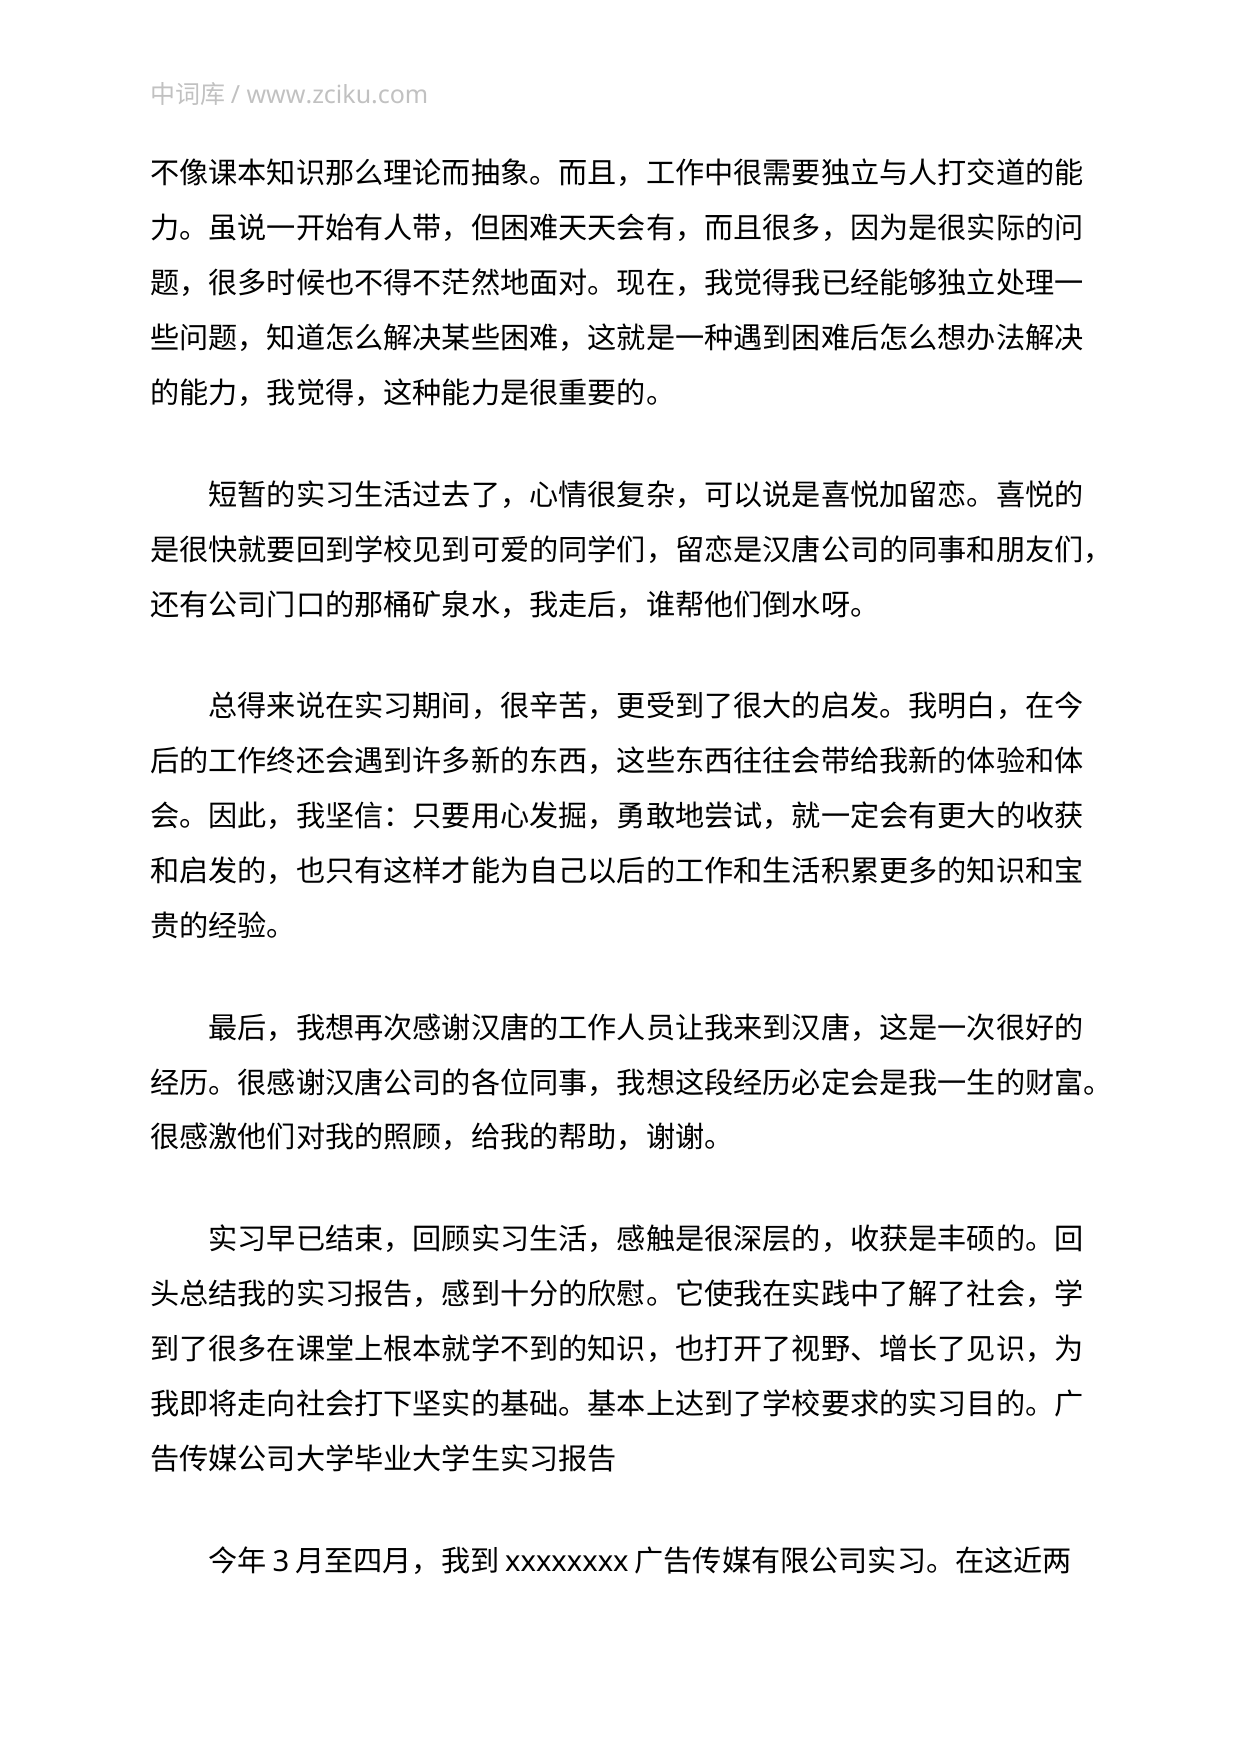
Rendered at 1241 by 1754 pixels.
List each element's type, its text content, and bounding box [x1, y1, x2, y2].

text 实习早已结束，回顾实习生活，感触是很深层的，收获是丰硕的。回头总结我的实习报告，感到十分的欣慰。它使我在实践中了解了社会，学到了很多在课堂上根本就学不到的知识，也打开了视野、增长了见识，为我即将走向社会打下坚实的基础。基本上达到了学校要求的实习目的。广告传媒公司大学毕业大学生实习报告 [150, 1216, 1090, 1478]
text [150, 1537, 1090, 1579]
text 总得来说在实习期间，很辛苦，更受到了很大的启发。我明白，在今后的工作终还会遇到许多新的东西，这些东西往往会带给我新的体验和体会。因此，我坚信：只要用心发掘，勇敢地尝试，就一定会有更大的收获和启发的，也只有这样才能为自己以后的工作和生活积累更多的知识和宝贵的经验。 [150, 683, 1090, 945]
text 最后，我想再次感谢汉唐的工作人员让我来到汉唐，这是一次很好的经历。很感谢汉唐公司的各位同事，我想这段经历必定会是我一生的财富。很感激他们对我的照顾，给我的帮助，谢谢。 [150, 1004, 1090, 1156]
text 短暂的实习生活过去了，心情很复杂，可以说是喜悦加留恋。喜悦的是很快就要回到学校见到可爱的同学们，留恋是汉唐公司的同事和朋友们，还有公司门口的那桶矿泉水，我走后，谁帮他们倒水呀。 [150, 471, 1090, 623]
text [150, 150, 1090, 412]
